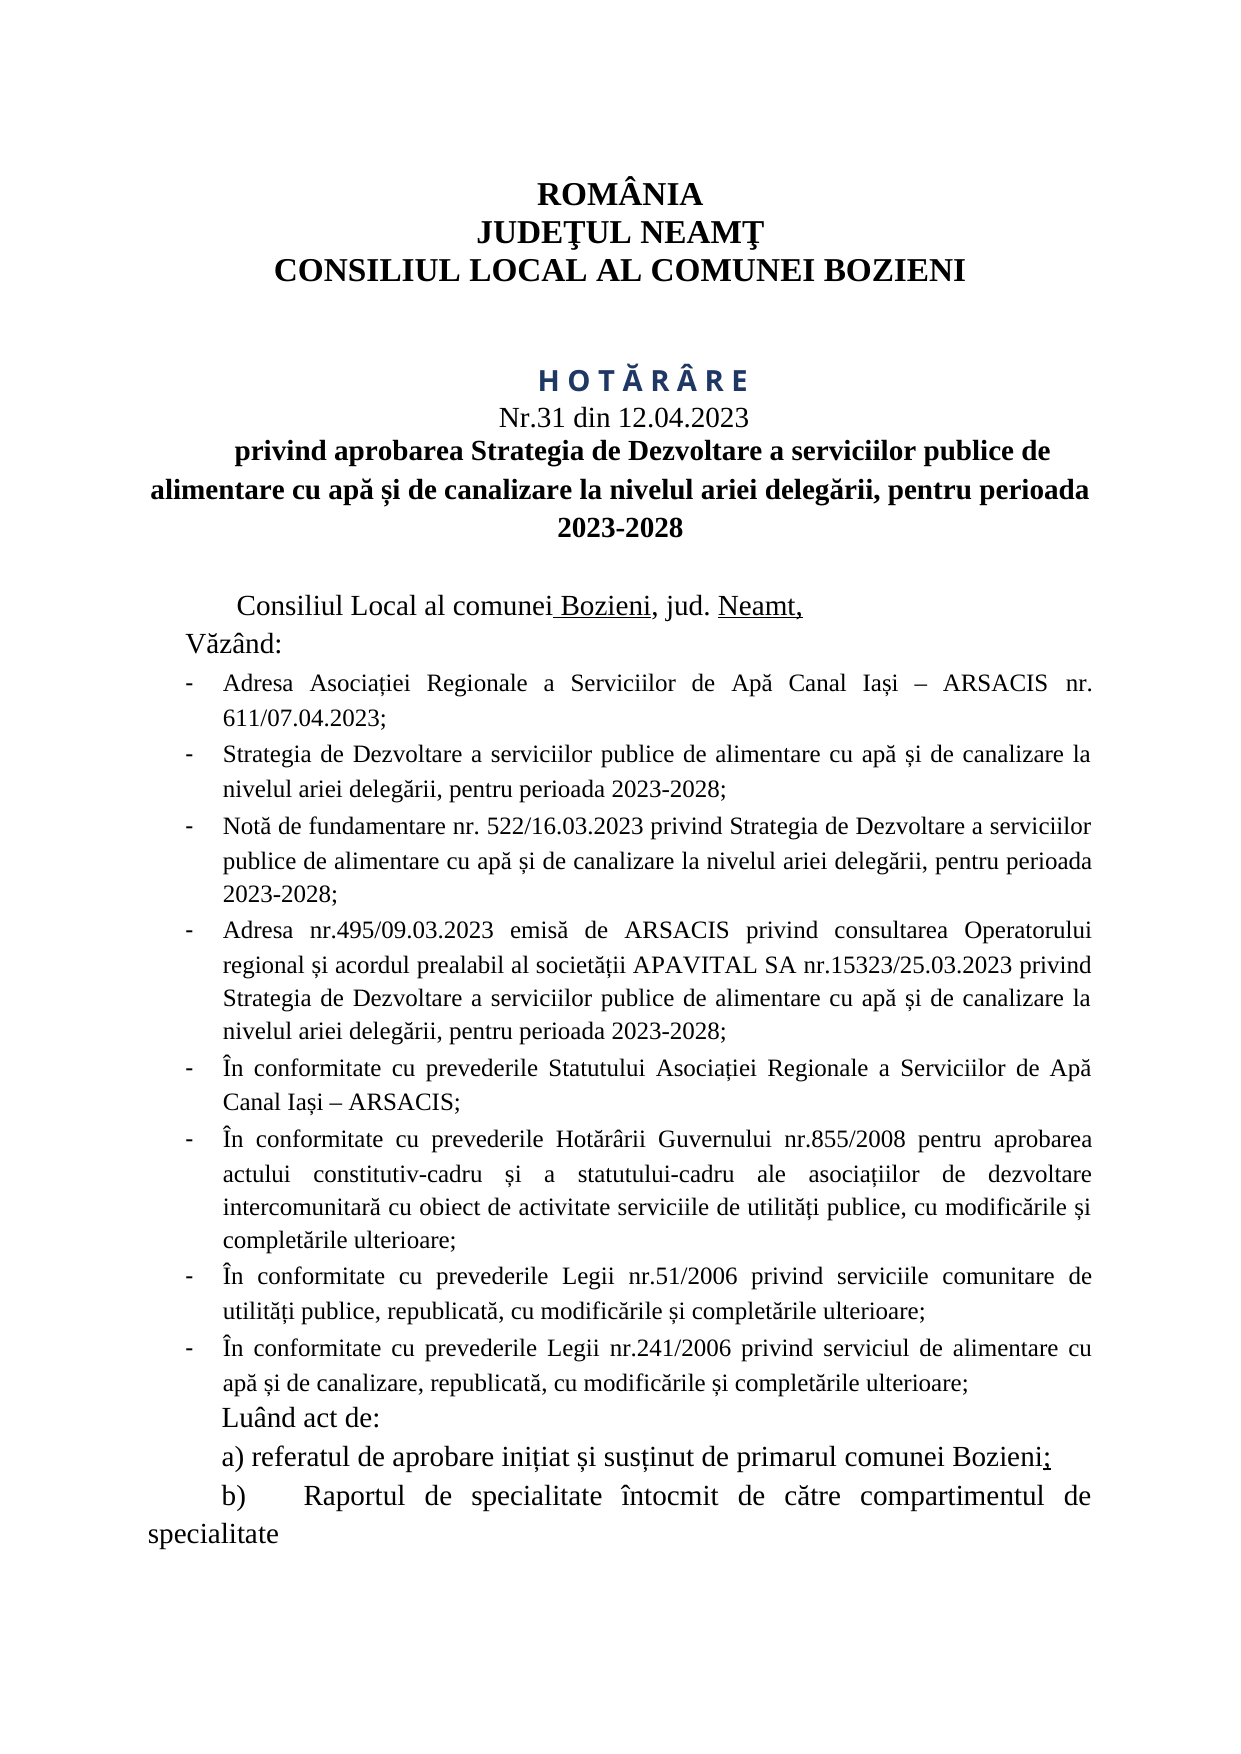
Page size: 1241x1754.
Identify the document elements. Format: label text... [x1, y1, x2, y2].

text Nr.31 din 12.04.2023 [148, 400, 1093, 433]
list Adresa Asociației Regionale a Serviciilor de Apă Canal Iași – ARSACIS nr. 611/07.04.2023; [185, 665, 1093, 732]
text a) referatul de aprobare inițiat și susținut de primarul comunei Bozieni; [148, 1439, 1093, 1473]
text privind aprobarea Strategia de Dezvoltare a serviciilor publice de alimentare cu apă și de canalizare la nivelul ariei delegării, pentru perioada 2023-2028 [148, 433, 1093, 544]
text Consiliul Local al comunei Bozieni, jud. Neamt, [148, 588, 1093, 621]
text CONSILIUL LOCAL AL COMUNEI BOZIENI [148, 251, 1093, 289]
list În conformitate cu prevederile Legii nr.51/2006 privind serviciile comunitare de utilități publice, republicată, cu modificările și completările ulterioare; [185, 1258, 1093, 1325]
text Luând act de: [148, 1401, 1093, 1434]
list Notă de fundamentare nr. 522/16.03.2023 privind Strategia de Dezvoltare a serviciilor publice de alimentare cu apă și de canalizare la nivelul ariei delegării, pentru perioada 2023-2028; [185, 807, 1093, 907]
text ROMÂNIA [148, 174, 1093, 212]
list Adresa nr.495/09.03.2023 emisă de ARSACIS privind consultarea Operatorului regional și acordul prealabil al societății APAVITAL SA nr.15323/25.03.2023 privind Strategia de Dezvoltare a serviciilor publice de alimentare cu apă și de canalizare la nivelul ariei delegării, pentru perioada 2023-2028; [185, 912, 1093, 1045]
list În conformitate cu prevederile Hotărârii Guvernului nr.855/2008 pentru aprobarea actului constitutiv-cadru și a statutului-cadru ale asociațiilor de dezvoltare intercomunitară cu obiect de activitate serviciile de utilități publice, cu modificările și completările ulterioare; [185, 1121, 1093, 1254]
text b) Raportul de specialitate întocmit de către compartimentul de specialitate [148, 1478, 1093, 1550]
list În conformitate cu prevederile Legii nr.241/2006 privind serviciul de alimentare cu apă și de canalizare, republicată, cu modificările și completările ulterioare; [185, 1329, 1093, 1396]
list În conformitate cu prevederile Statutului Asociației Regionale a Serviciilor de Apă Canal Iași – ARSACIS; [185, 1049, 1093, 1116]
list Strategia de Dezvoltare a serviciilor publice de alimentare cu apă și de canalizare la nivelul ariei delegării, pentru perioada 2023-2028; [185, 736, 1093, 803]
text H O T Ă R Â R E [148, 360, 1093, 400]
text Văzând: [148, 626, 1093, 660]
text JUDEŢUL NEAMŢ [148, 212, 1093, 251]
